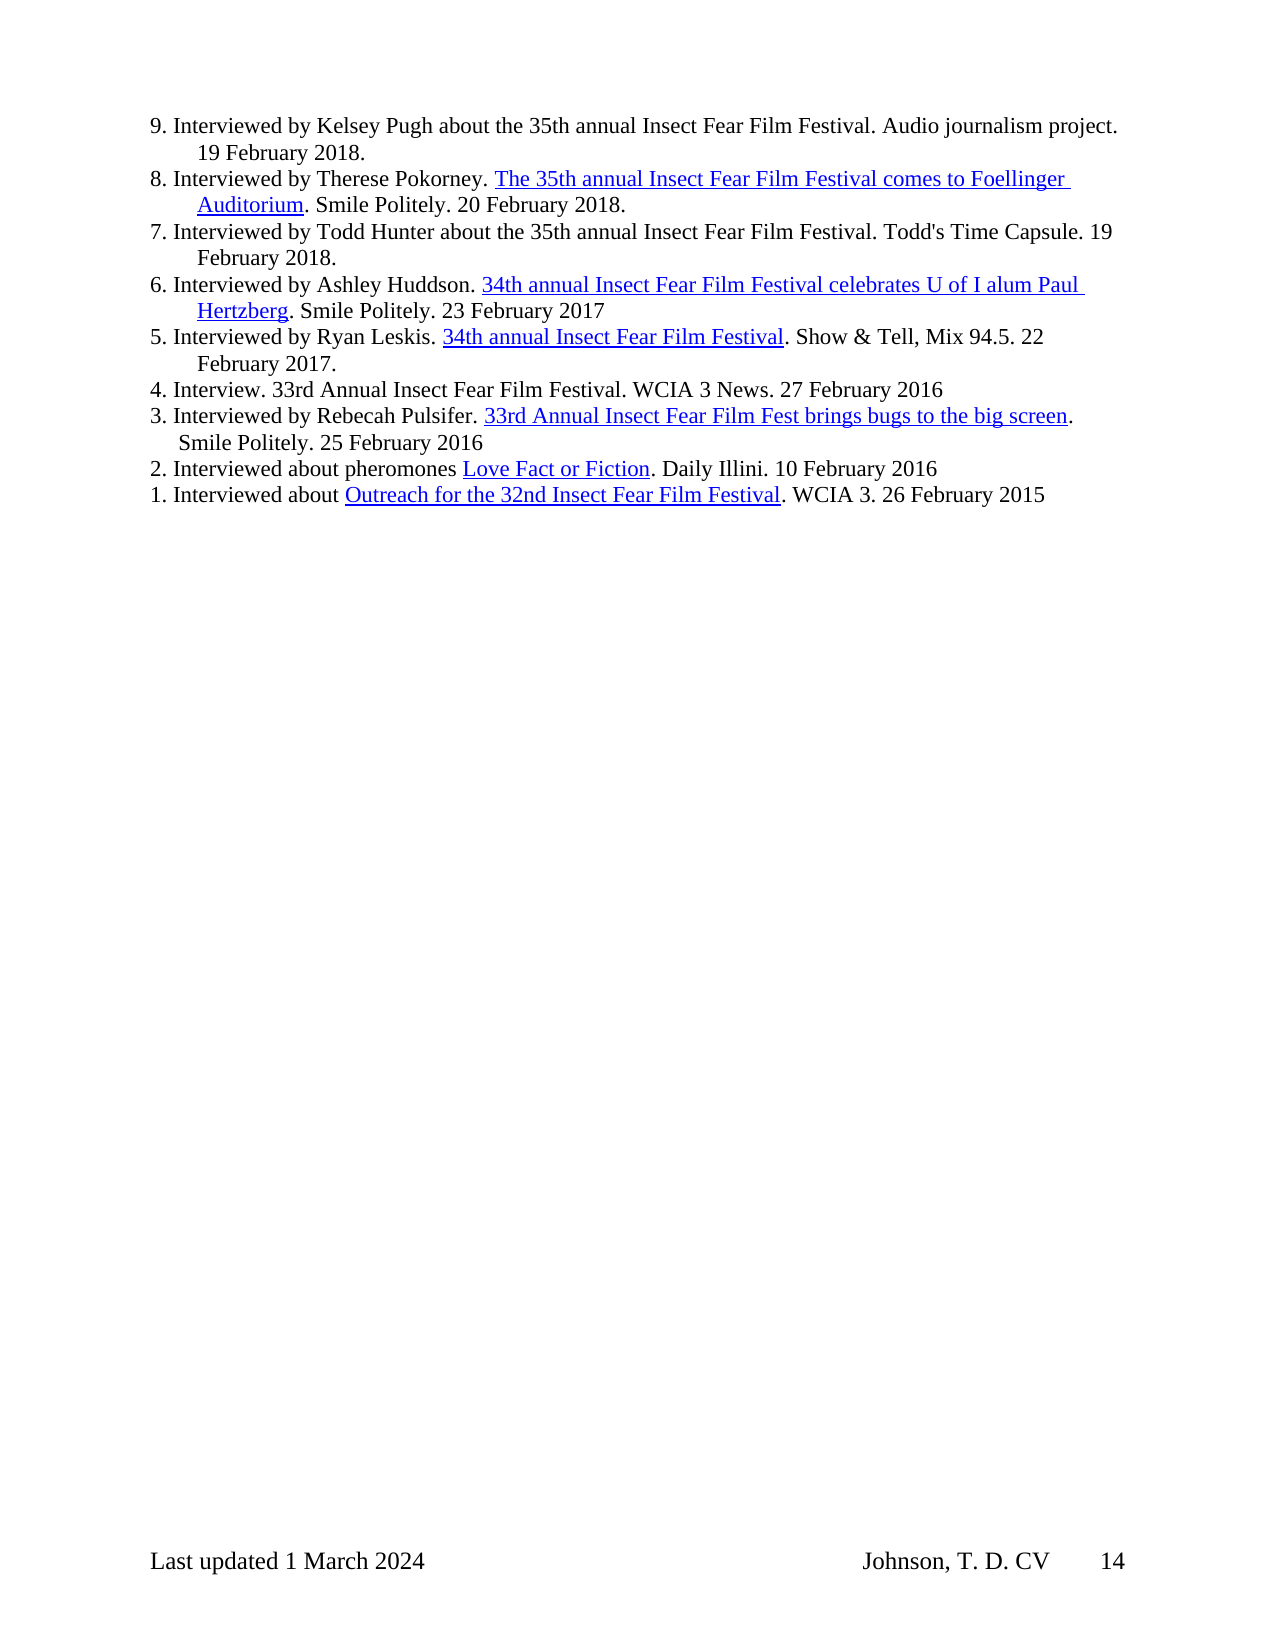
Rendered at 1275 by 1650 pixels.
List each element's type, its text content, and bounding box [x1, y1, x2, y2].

text 6. Interviewed by Ashley Huddson. 34th annual Insect Fear Film Festival celebrates U of I alum Paul Hertzberg. Smile Politely. 23 February 2017 [150, 271, 1125, 323]
text 2. Interviewed about pheromones Love Fact or Fiction. Daily Illini. 10 February 2016 [150, 455, 1125, 481]
text 7. Interviewed by Todd Hunter about the 35th annual Insect Fear Film Festival. Todd's Time Capsule. 19 February 2018. [150, 218, 1125, 271]
text 1. Interviewed about Outreach for the 32nd Insect Fear Film Festival. WCIA 3. 26 February 2015 [150, 481, 1125, 508]
text 3. Interviewed by Rebecah Pulsifer. 33rd Annual Insect Fear Film Fest brings bugs to the big screen. Smile Politely. 25 February 2016 [150, 402, 1125, 455]
text 5. Interviewed by Ryan Leskis. 34th annual Insect Fear Film Festival. Show & Tell, Mix 94.5. 22 February 2017. [150, 323, 1125, 376]
text 8. Interviewed by Therese Pokorney. The 35th annual Insect Fear Film Festival comes to Foellinger Auditorium. Smile Politely. 20 February 2018. [150, 165, 1125, 218]
text 9. Interviewed by Kelsey Pugh about the 35th annual Insect Fear Film Festival. Audio journalism project. 19 February 2018. [150, 112, 1125, 165]
text 4. Interview. 33rd Annual Insect Fear Film Festival. WCIA 3 News. 27 February 2016 [150, 376, 1125, 402]
